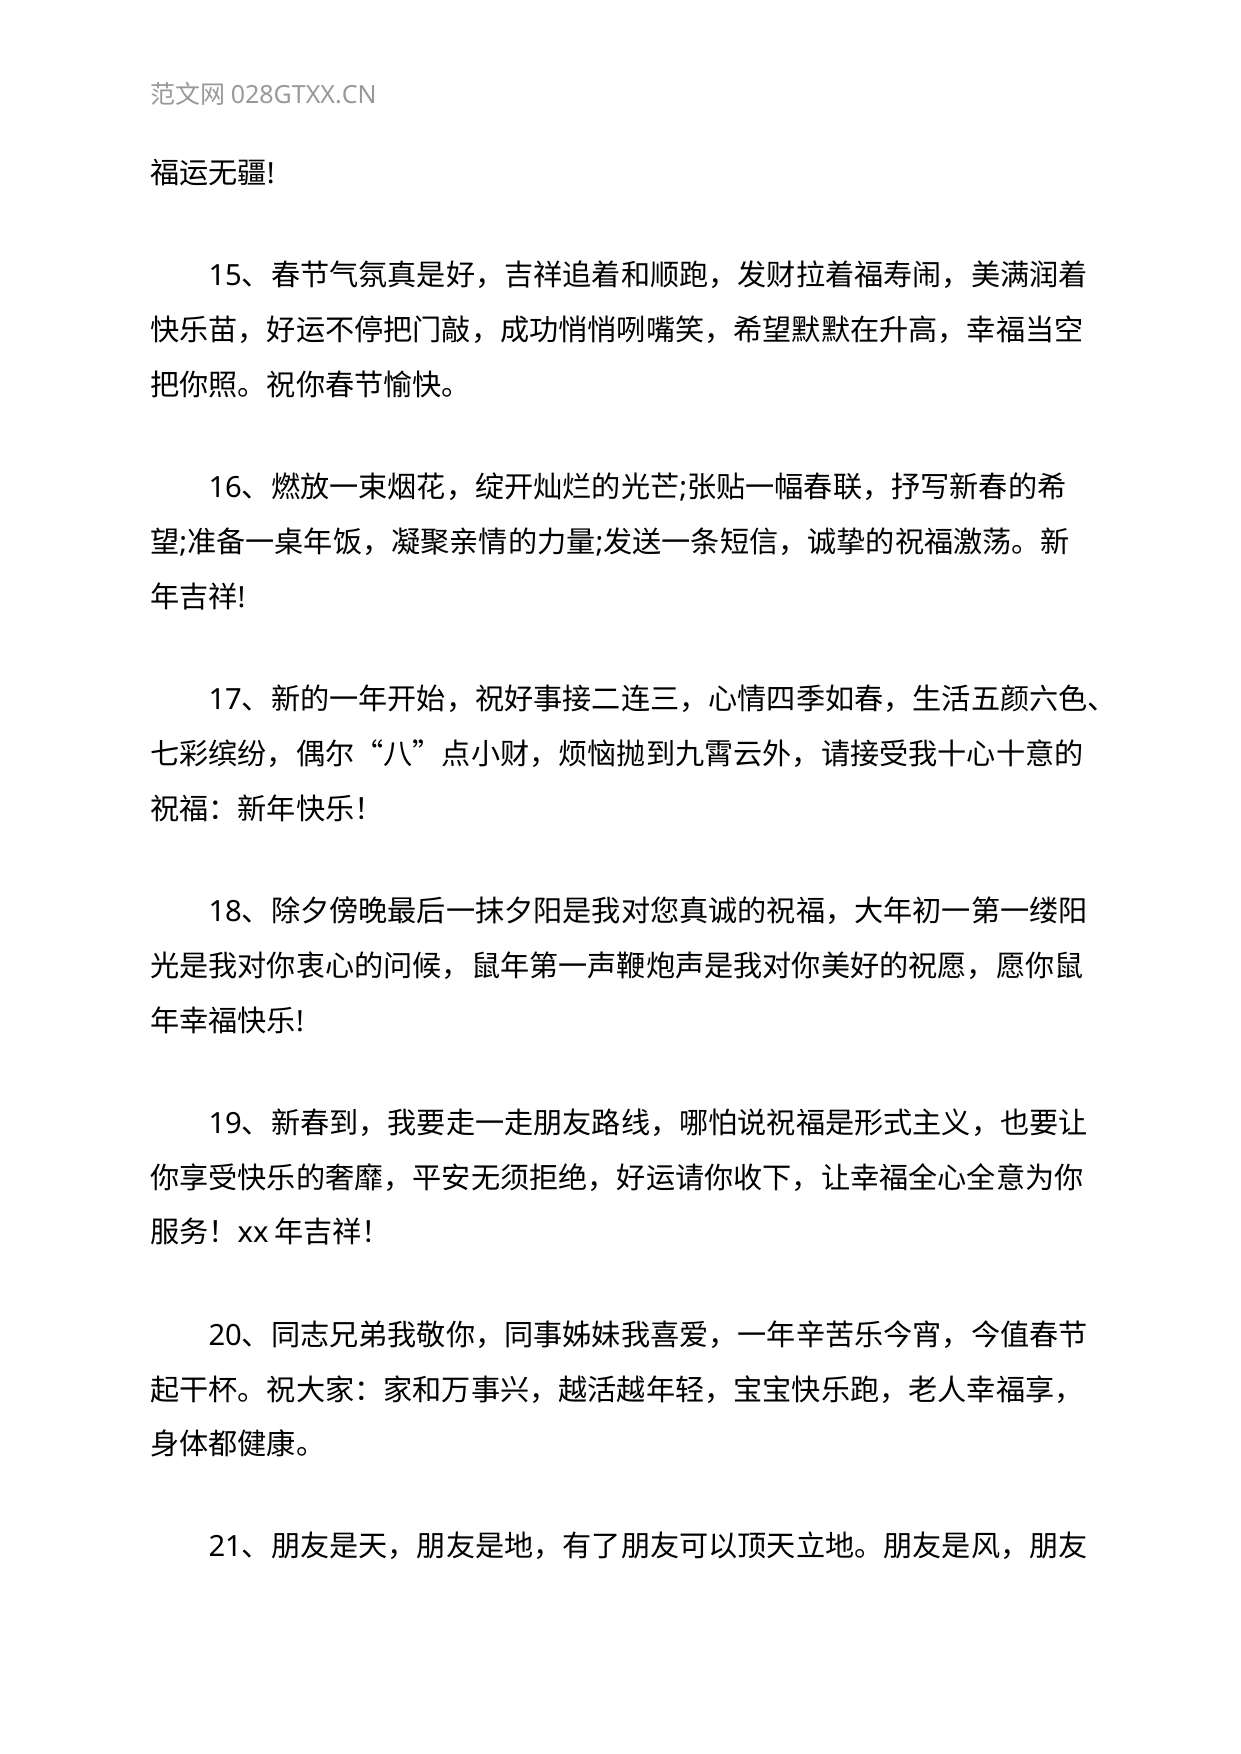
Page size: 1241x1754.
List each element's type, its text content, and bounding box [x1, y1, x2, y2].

text 18、除夕傍晚最后一抹夕阳是我对您真诚的祝福，大年初一第一缕阳光是我对你衷心的问候，鼠年第一声鞭炮声是我对你美好的祝愿，愿你鼠年幸福快乐! [150, 887, 1090, 1039]
text 16、燃放一束烟花，绽开灿烂的光芒;张贴一幅春联，抒写新春的希望;准备一桌年饭，凝聚亲情的力量;发送一条短信，诚挚的祝福激荡。新年吉祥! [150, 464, 1090, 616]
text 20、同志兄弟我敬你，同事姊妹我喜爱，一年辛苦乐今宵，今值春节起干杯。祝大家：家和万事兴，越活越年轻，宝宝快乐跑，老人幸福享，身体都健康。 [150, 1311, 1090, 1463]
text 19、新春到，我要走一走朋友路线，哪怕说祝福是形式主义，也要让你享受快乐的奢靡，平安无须拒绝，好运请你收下，让幸福全心全意为你服务！xx年吉祥！ [150, 1099, 1090, 1251]
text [150, 1523, 1090, 1565]
text 15、春节气氛真是好，吉祥追着和顺跑，发财拉着福寿闹，美满润着快乐苗，好运不停把门敲，成功悄悄咧嘴笑，希望默默在升高，幸福当空把你照。祝你春节愉快。 [150, 252, 1090, 404]
text 17、新的一年开始，祝好事接二连三，心情四季如春，生活五颜六色、七彩缤纷，偶尔“八”点小财，烦恼抛到九霄云外，请接受我十心十意的祝福：新年快乐！ [150, 676, 1090, 828]
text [150, 150, 1090, 192]
